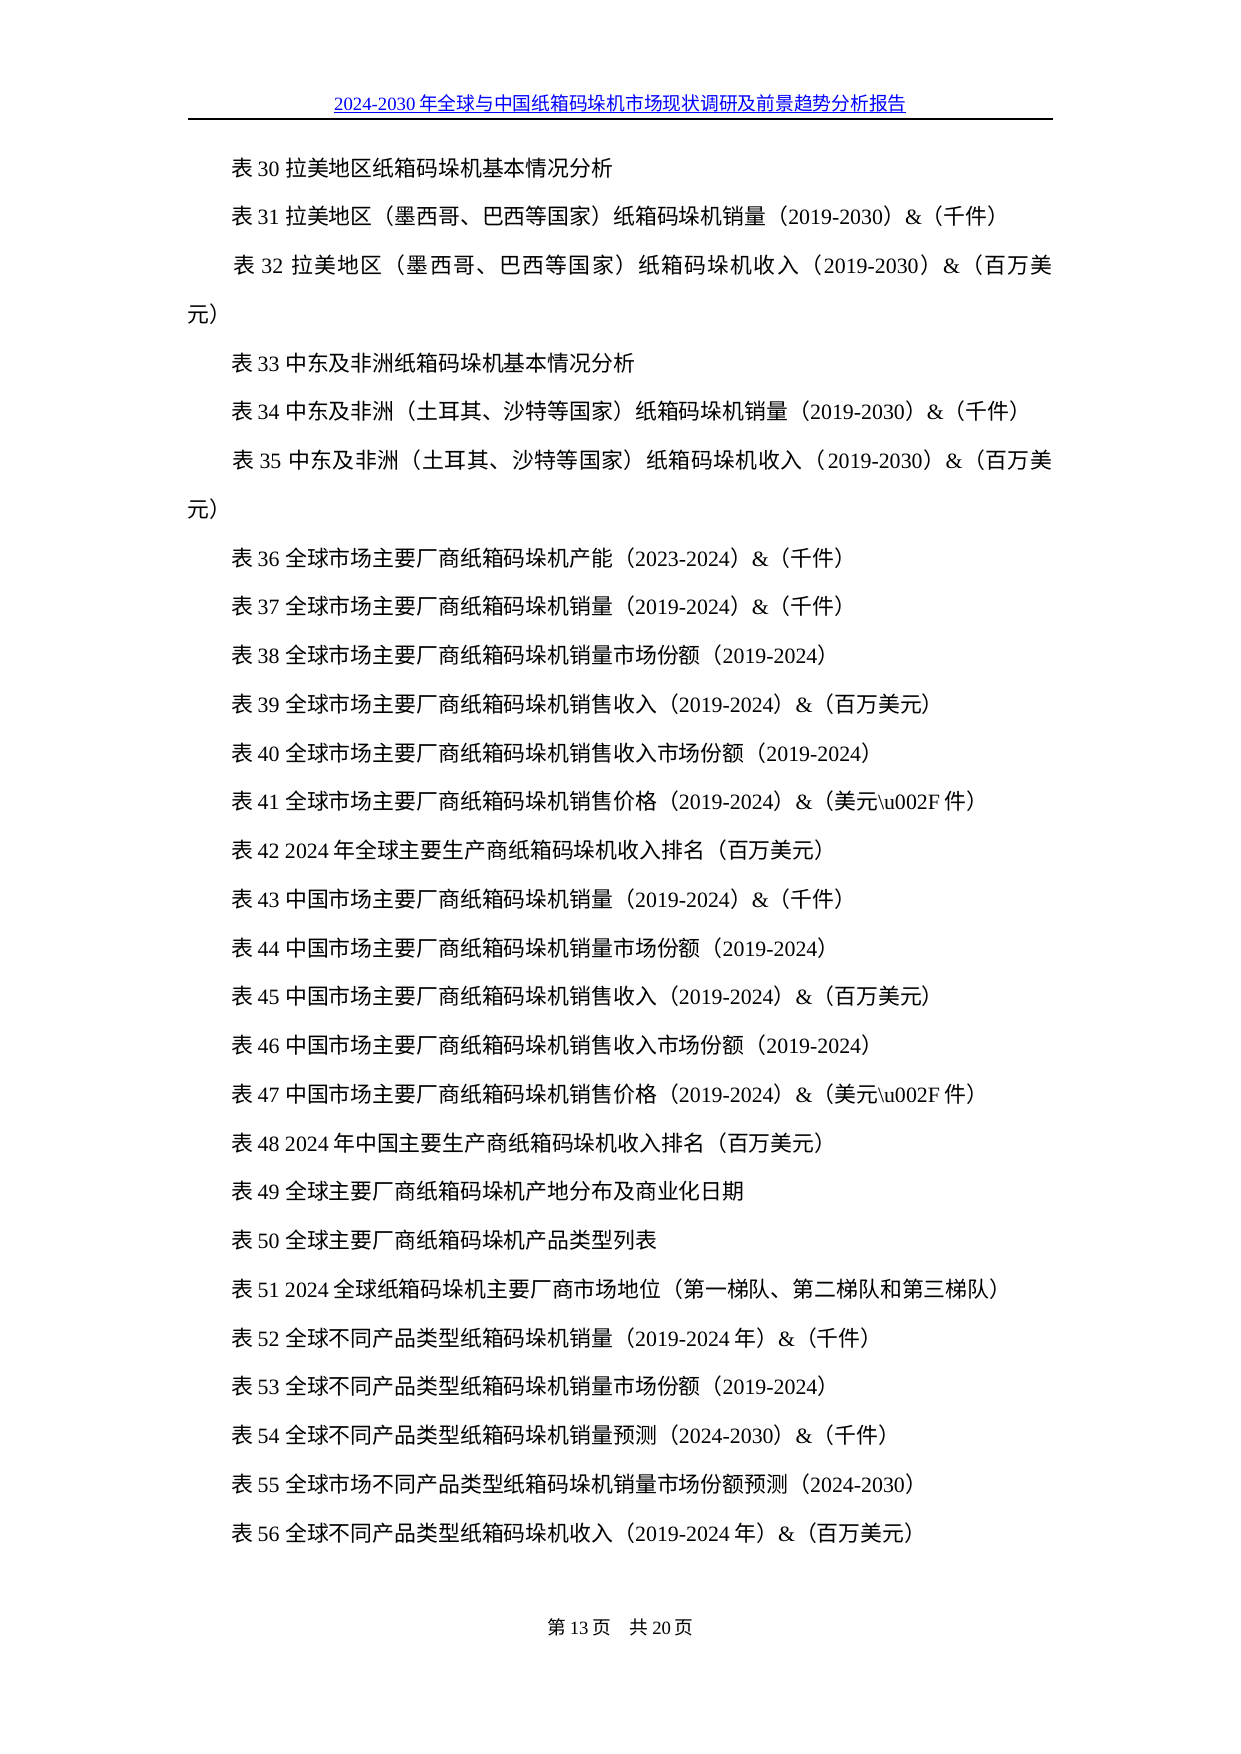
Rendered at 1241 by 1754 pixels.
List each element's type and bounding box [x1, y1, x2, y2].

text [187, 150, 1053, 1548]
